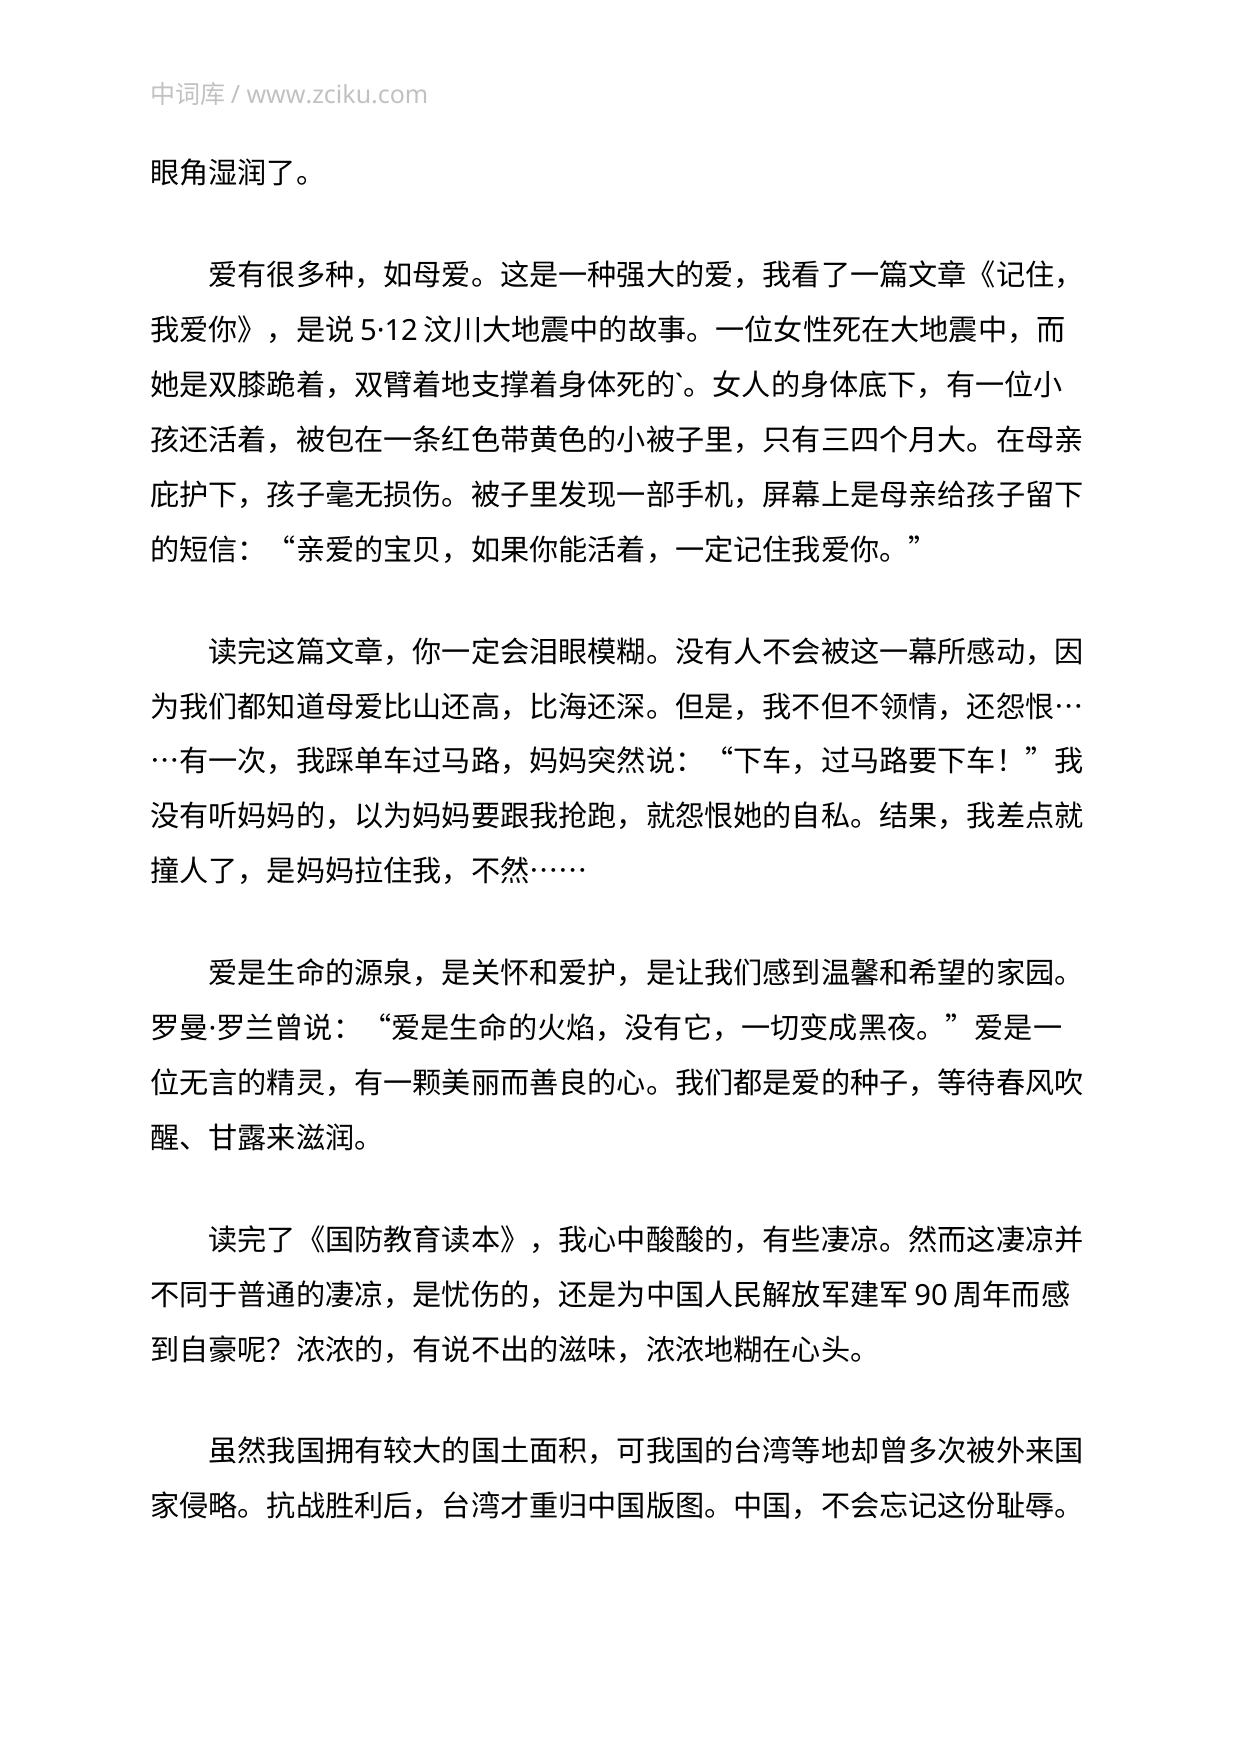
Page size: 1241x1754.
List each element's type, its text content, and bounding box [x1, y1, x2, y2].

text 爱有很多种，如母爱。这是一种强大的爱，我看了一篇文章《记住，我爱你》，是说5·12汶川大地震中的故事。一位女性死在大地震中，而她是双膝跪着，双臂着地支撑着身体死的`。女人的身体底下，有一位小孩还活着，被包在一条红色带黄色的小被子里，只有三四个月大。在母亲庇护下，孩子毫无损伤。被子里发现一部手机，屏幕上是母亲给孩子留下的短信：“亲爱的宝贝，如果你能活着，一定记住我爱你。” [150, 252, 1090, 569]
text 爱是生命的源泉，是关怀和爱护，是让我们感到温馨和希望的家园。罗曼·罗兰曾说：“爱是生命的火焰，没有它，一切变成黑夜。”爱是一位无言的精灵，有一颗美丽而善良的心。我们都是爱的种子，等待春风吹醒、甘露来滋润。 [150, 949, 1090, 1157]
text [150, 150, 1090, 192]
text 读完这篇文章，你一定会泪眼模糊。没有人不会被这一幕所感动，因为我们都知道母爱比山还高，比海还深。但是，我不但不领情，还怨恨……有一次，我踩单车过马路，妈妈突然说：“下车，过马路要下车！”我没有听妈妈的，以为妈妈要跟我抢跑，就怨恨她的自私。结果，我差点就撞人了，是妈妈拉住我，不然…… [150, 628, 1090, 890]
text 虽然我国拥有较大的国土面积，可我国的台湾等地却曾多次被外来国家侵略。抗战胜利后，台湾才重归中国版图。中国，不会忘记这份耻辱。 [150, 1428, 1090, 1525]
text 读完了《国防教育读本》，我心中酸酸的，有些凄凉。然而这凄凉并不同于普通的凄凉，是忧伤的，还是为中国人民解放军建军90周年而感到自豪呢？浓浓的，有说不出的滋味，浓浓地糊在心头。 [150, 1216, 1090, 1368]
